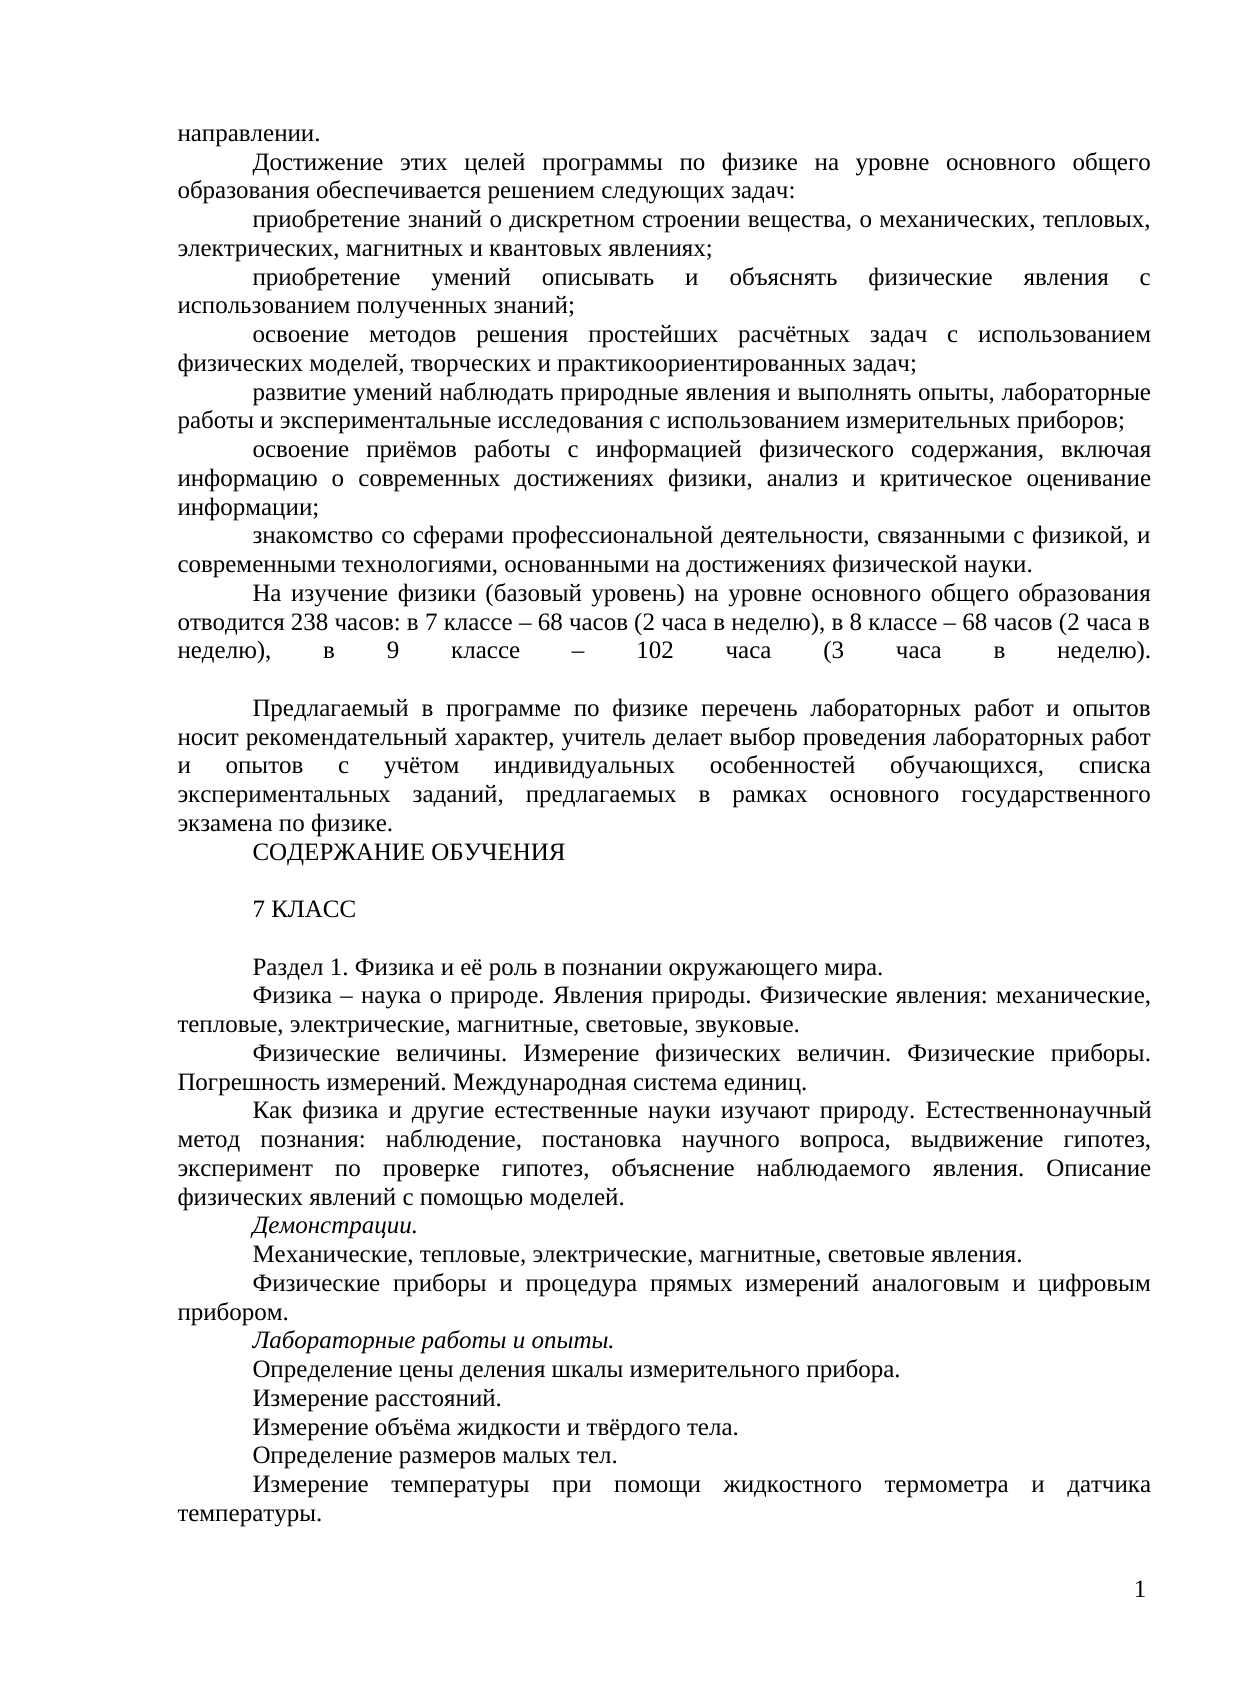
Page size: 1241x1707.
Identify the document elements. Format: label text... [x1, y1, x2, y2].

text Определение размеров малых тел. [177, 1441, 1152, 1469]
text Измерение температуры при помощи жидкостного термометра и датчика температуры. [177, 1469, 1152, 1527]
text Демонстрации. [177, 1211, 1152, 1239]
text приобретение умений описывать и объяснять физические явления с использованием полученных знаний; [177, 262, 1152, 319]
text ‌На изучение физики (базовый уровень) на уровне основного общего образования отводится 238 часов: в 7 классе – 68 часов (2 часа в неделю), в 8 классе – 68 часов (2 часа в неделю), в 9 классе – 102 часа (3 часа в неделю). ‌‌‌ [177, 578, 1152, 693]
text Механические, тепловые, электрические, магнитные, световые явления. [177, 1239, 1152, 1268]
text Измерение объёма жидкости и твёрдого тела. [177, 1412, 1152, 1441]
text СОДЕРЖАНИЕ ОБУЧЕНИЯ [177, 837, 1152, 866]
text освоение приёмов работы с информацией физического содержания, включая информацию о современных достижениях физики, анализ и критическое оценивание информации; [177, 434, 1152, 521]
text развитие умений наблюдать природные явления и выполнять опыты, лабораторные работы и экспериментальные исследования с использованием измерительных приборов; [177, 377, 1152, 434]
text приобретение знаний о дискретном строении вещества, о механических, тепловых, электрических, магнитных и квантовых явлениях; [177, 204, 1152, 262]
text освоение методов решения простейших расчётных задач с использованием физических моделей, творческих и практико­ориентированных задач; [177, 319, 1152, 377]
text Раздел 1. Физика и её роль в познании окружающего мира. [177, 952, 1152, 981]
text Измерение расстояний. [177, 1383, 1152, 1412]
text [177, 118, 1152, 147]
text Физические приборы и процедура прямых измерений аналоговым и цифровым прибором. [177, 1268, 1152, 1326]
text Достижение этих целей программы по физике на уровне основного общего образования обеспечивается решением следующих задач: [177, 147, 1152, 204]
text знакомство со сферами профессиональной деятельности, связанными с физикой, и современными технологиями, основанными на достижениях физической науки. [177, 521, 1152, 578]
text 7 КЛАСС [177, 894, 1152, 923]
text Физические величины. Измерение физических величин. Физические приборы. Погрешность измерений. Международная система единиц. [177, 1038, 1152, 1096]
text Лабораторные работы и опыты. [177, 1326, 1152, 1354]
text Определение цены деления шкалы измерительного прибора. [177, 1354, 1152, 1383]
text Физика – наука о природе. Явления природы. Физические явления: механические, тепловые, электрические, магнитные, световые, звуковые. [177, 981, 1152, 1038]
text Предлагаемый в программе по физике перечень лабораторных работ и опытов носит рекомендательный характер, учитель делает выбор проведения лабораторных работ и опытов с учётом индивидуальных особенностей обучающихся, списка экспериментальных заданий, предлагаемых в рамках основного государственного экзамена по физике. [177, 693, 1152, 837]
text Как физика и другие естественные науки изучают природу. Естественно­научный метод познания: наблюдение, постановка научного вопроса, выдвижение гипотез, эксперимент по проверке гипотез, объяснение наблюдаемого явления. Описание физических явлений с помощью моделей. [177, 1096, 1152, 1211]
